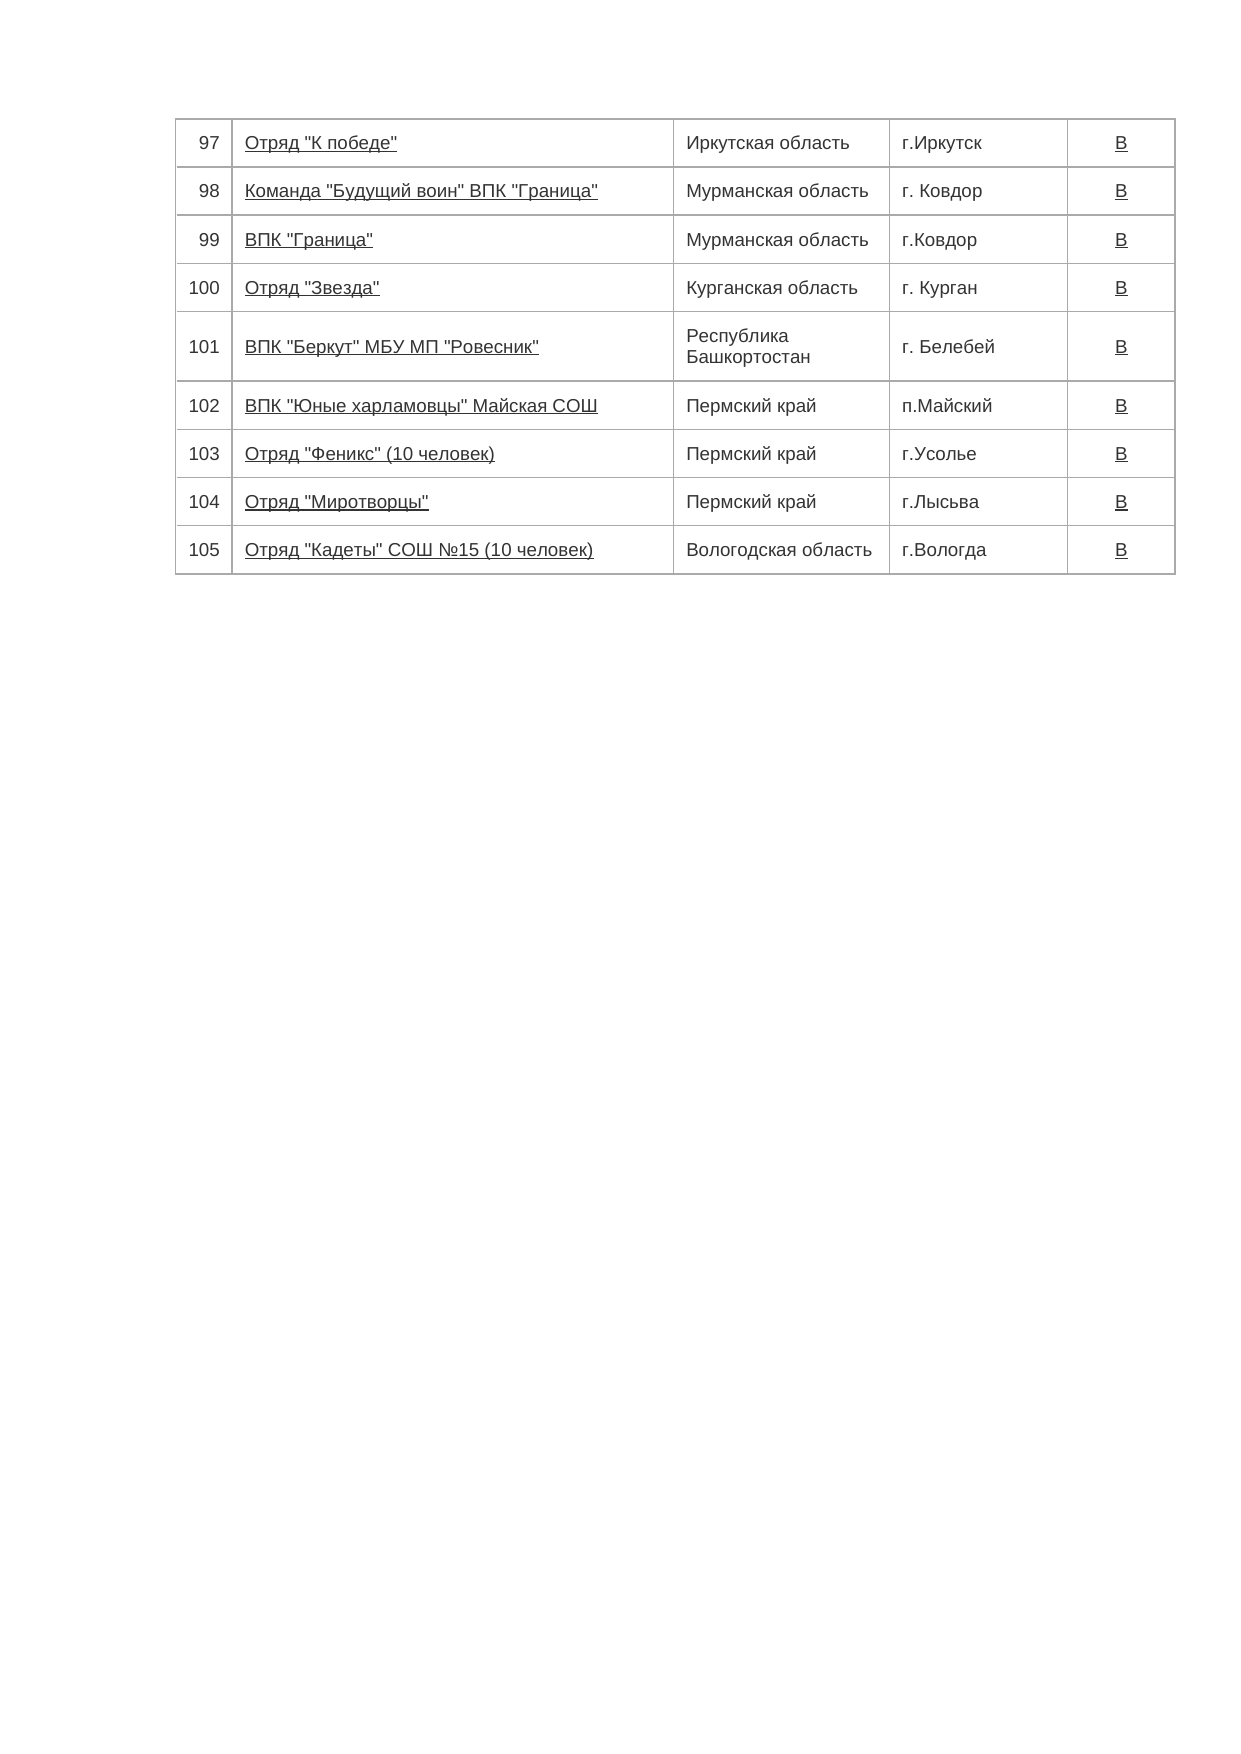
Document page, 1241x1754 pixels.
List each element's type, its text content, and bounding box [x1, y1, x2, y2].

table_cell B [1068, 216, 1174, 262]
table_cell Команда "Будущий воин" ВПК "Граница" [233, 168, 673, 214]
table_cell Пермский край [674, 430, 889, 477]
table_cell Отряд "Кадеты" СОШ №15 (10 человек) [233, 526, 673, 573]
table_cell B [1068, 312, 1174, 380]
table_cell Отряд "Звезда" [233, 264, 673, 311]
table_cell г.Ковдор [890, 216, 1067, 262]
table_cell B [1068, 168, 1174, 214]
table_cell г.Вологда [890, 526, 1067, 573]
table_cell 101 [176, 312, 231, 380]
table_cell г.Усолье [890, 430, 1067, 477]
table_cell 98 [176, 167, 231, 214]
table_cell 105 [176, 526, 231, 573]
table_cell Пермский край [674, 478, 889, 525]
table_cell Отряд "Миротворцы" [233, 478, 673, 525]
table_cell г.Лысьва [890, 478, 1067, 525]
table_cell г. Белебей [890, 312, 1067, 380]
table_cell 103 [176, 430, 231, 477]
table_cell ВПК "Граница" [233, 216, 673, 262]
table_cell 102 [176, 381, 231, 428]
table_cell Вологодская область [674, 526, 889, 573]
table_cell 104 [176, 478, 231, 525]
table_cell Республика Башкортостан [674, 312, 889, 380]
table_cell п.Майский [890, 382, 1067, 428]
table_cell 99 [176, 215, 231, 262]
table_cell ВПК "Юные харламовцы" Майская СОШ [233, 382, 673, 428]
table_cell 97 [176, 120, 231, 166]
table_cell B [1068, 120, 1174, 166]
table_cell Иркутская область [674, 120, 889, 166]
table_cell B [1068, 382, 1174, 428]
table_cell Отряд "Феникс" (10 человек) [233, 430, 673, 477]
table_cell г.Иркутск [890, 120, 1067, 166]
table_cell Мурманская область [674, 216, 889, 262]
table_cell Отряд "К победе" [233, 120, 673, 166]
table_cell B [1068, 526, 1174, 573]
table_cell B [1068, 478, 1174, 525]
table_cell B [1068, 264, 1174, 311]
table_cell Мурманская область [674, 168, 889, 214]
table_cell г. Курган [890, 264, 1067, 311]
table_cell 100 [176, 264, 231, 311]
table_cell Курганская область [674, 264, 889, 311]
table_cell Пермский край [674, 382, 889, 428]
table_cell ВПК "Беркут" МБУ МП "Ровесник" [233, 312, 673, 380]
table_cell г. Ковдор [890, 168, 1067, 214]
table_cell B [1068, 430, 1174, 477]
